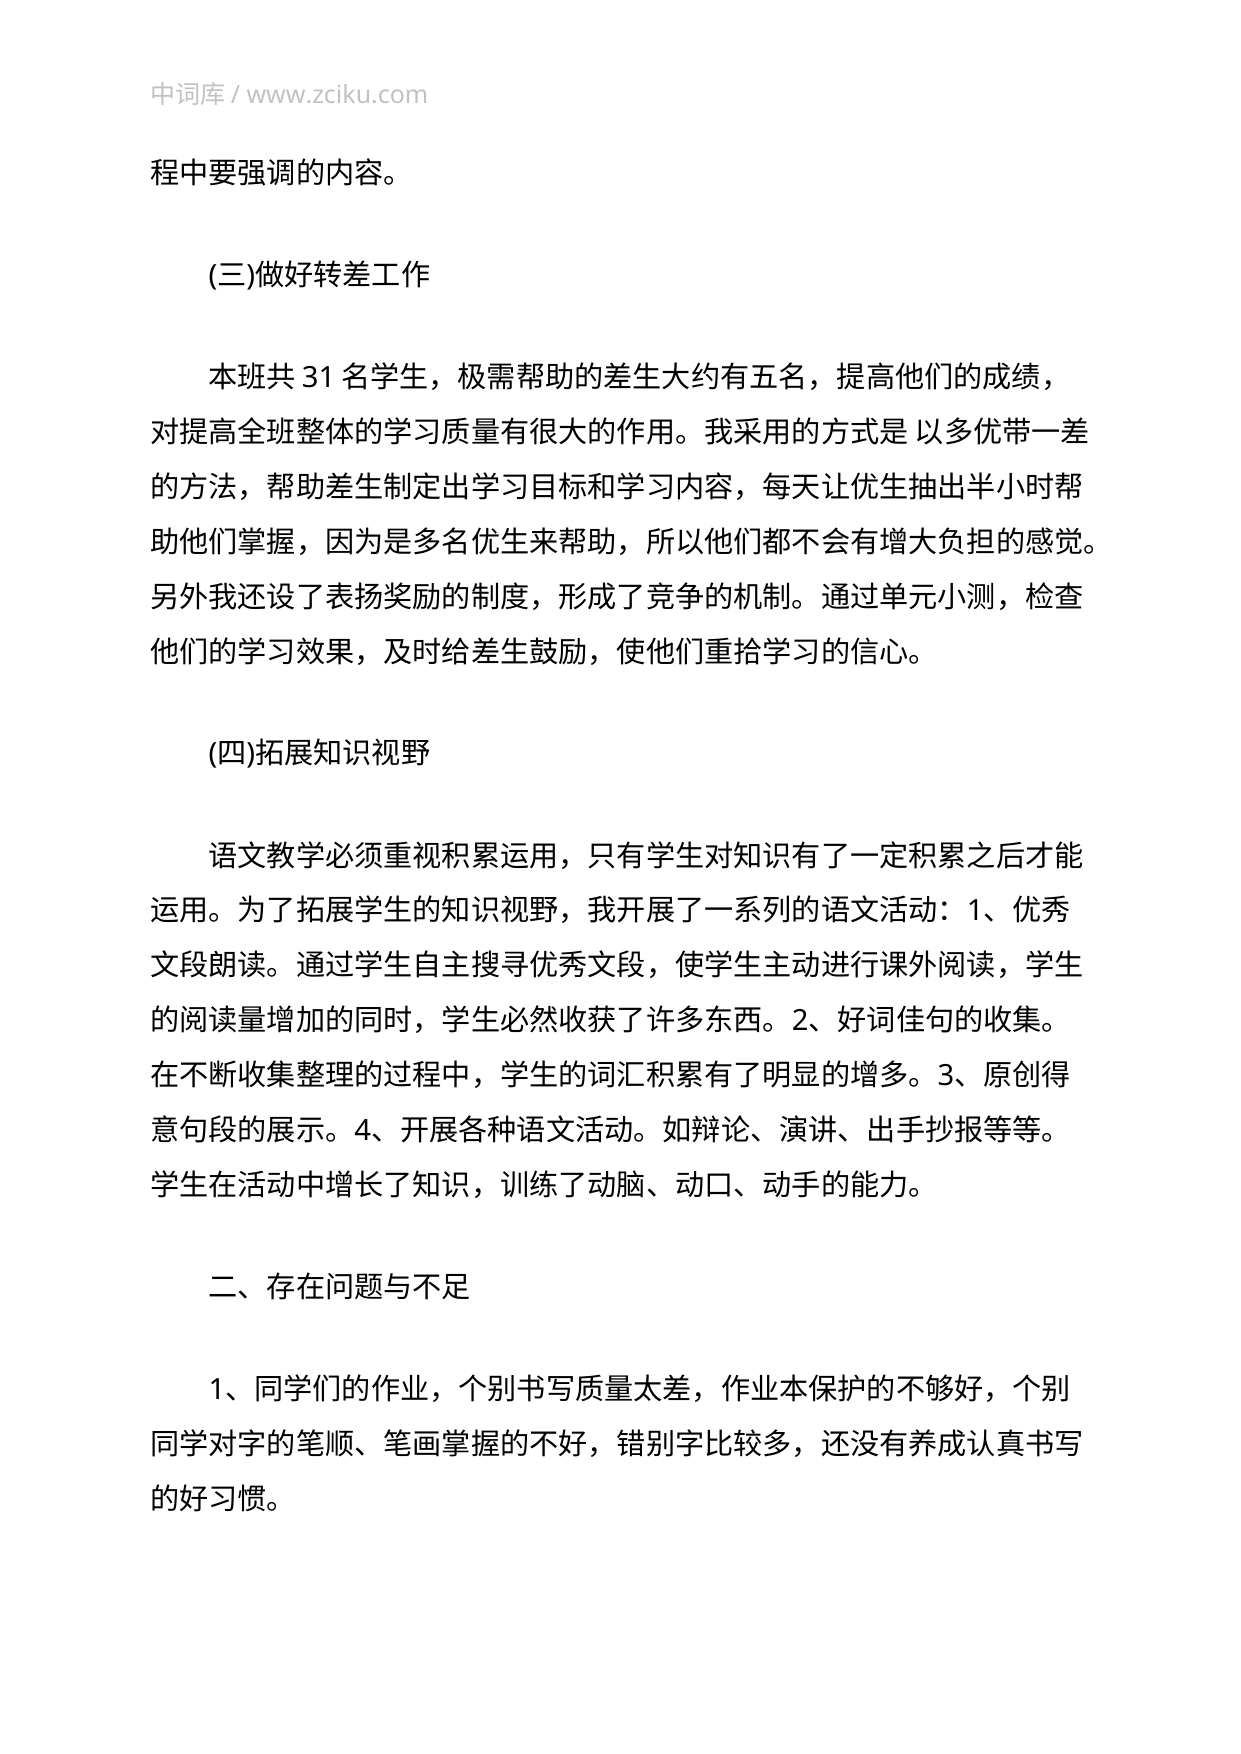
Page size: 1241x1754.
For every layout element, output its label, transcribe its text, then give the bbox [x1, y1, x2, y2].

text (三)做好转差工作 [150, 252, 1090, 294]
text 二、存在问题与不足 [150, 1264, 1090, 1306]
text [150, 150, 1090, 192]
text 1、同学们的作业，个别书写质量太差，作业本保护的不够好，个别同学对字的笔顺、笔画掌握的不好，错别字比较多，还没有养成认真书写的好习惯。 [150, 1365, 1090, 1518]
text 语文教学必须重视积累运用，只有学生对知识有了一定积累之后才能运用。为了拓展学生的知识视野，我开展了一系列的语文活动：1、优秀文段朗读。通过学生自主搜寻优秀文段，使学生主动进行课外阅读，学生的阅读量增加的同时，学生必然收获了许多东西。2、好词佳句的收集。在不断收集整理的过程中，学生的词汇积累有了明显的增多。3、原创得意句段的展示。4、开展各种语文活动。如辩论、演讲、出手抄报等等。学生在活动中增长了知识，训练了动脑、动口、动手的能力。 [150, 832, 1090, 1204]
text (四)拓展知识视野 [150, 730, 1090, 772]
text 本班共31名学生，极需帮助的差生大约有五名，提高他们的成绩，对提高全班整体的学习质量有很大的作用。我采用的方式是 以多优带一差 的方法，帮助差生制定出学习目标和学习内容，每天让优生抽出半小时帮助他们掌握，因为是多名优生来帮助，所以他们都不会有增大负担的感觉。另外我还设了表扬奖励的制度，形成了竞争的机制。通过单元小测，检查他们的学习效果，及时给差生鼓励，使他们重拾学习的信心。 [150, 354, 1090, 671]
